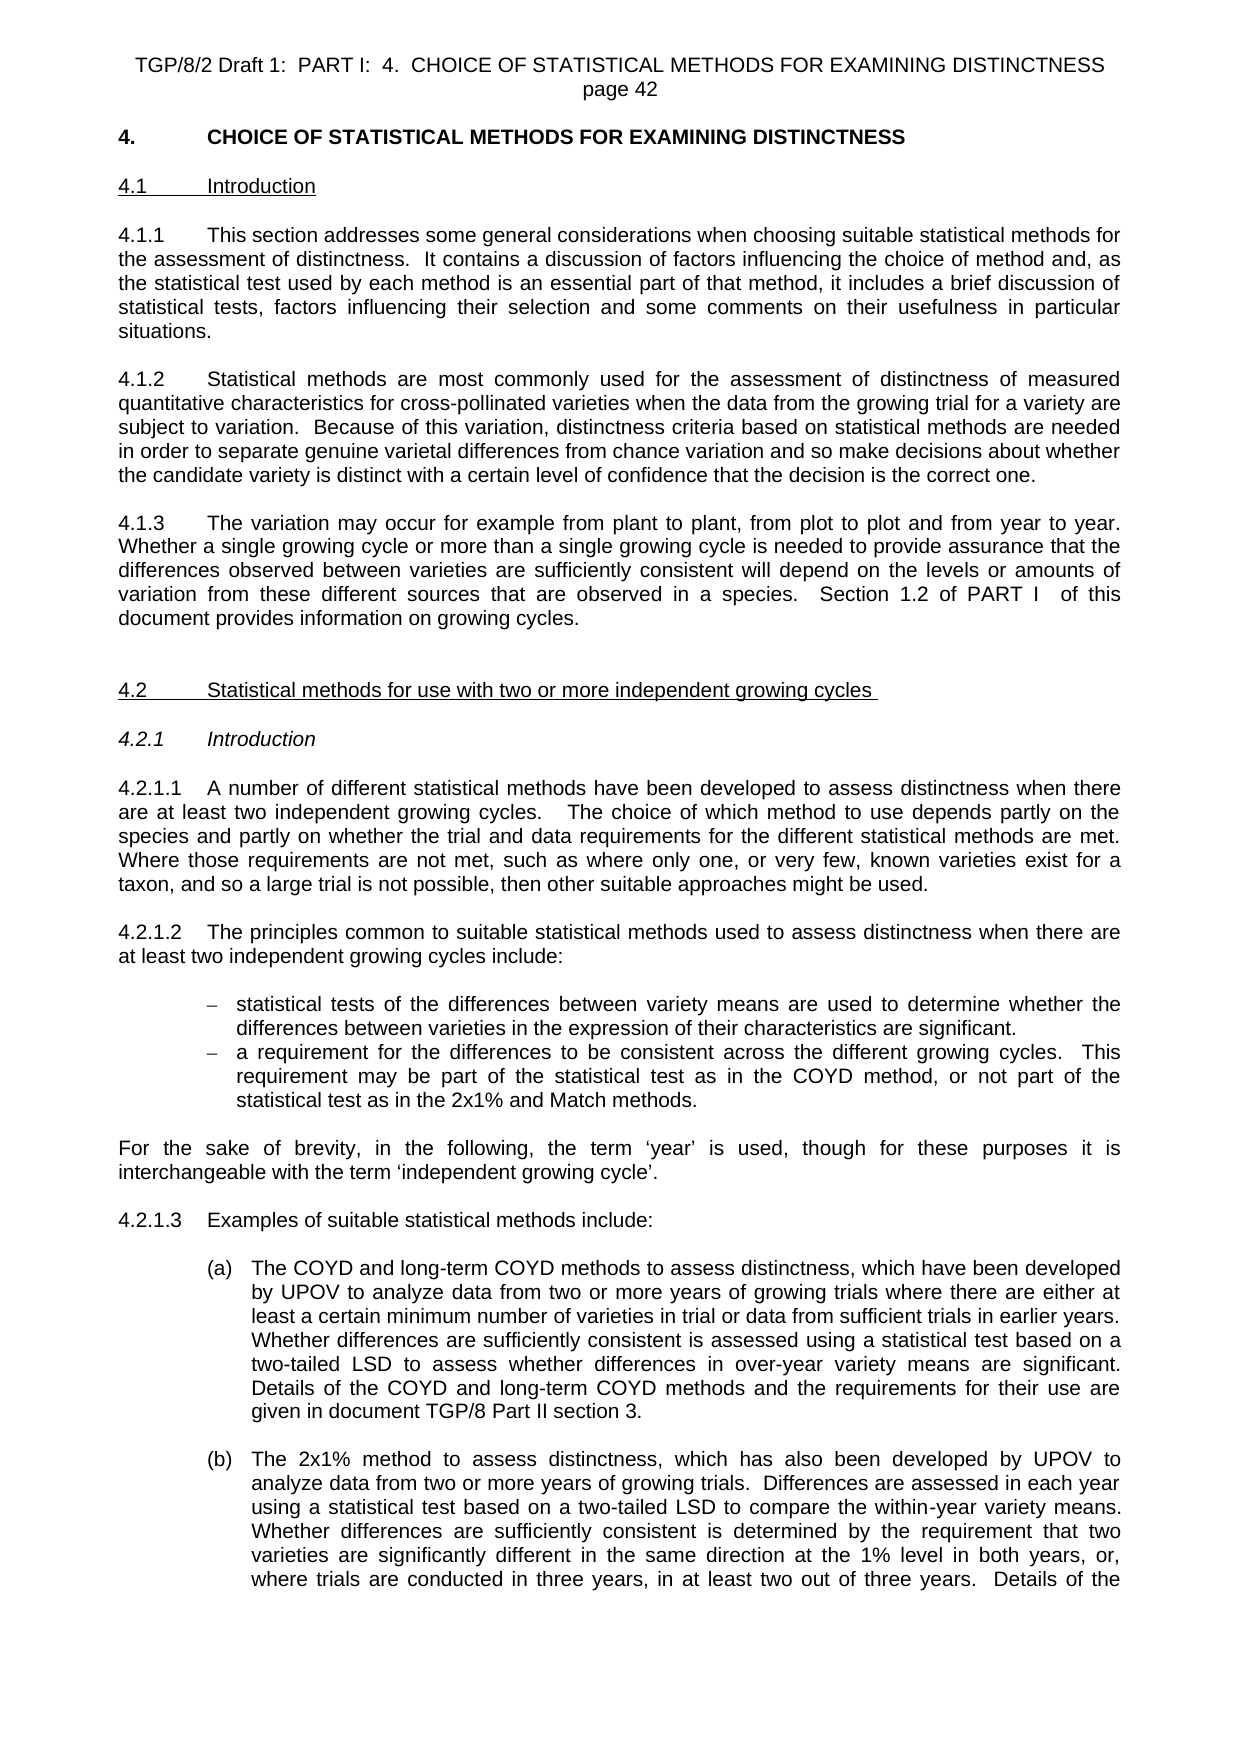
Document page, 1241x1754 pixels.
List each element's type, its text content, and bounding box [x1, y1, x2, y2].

text 4.2.1.1 A number of different statistical methods have been developed to assess distinctness when there are at least two independent growing cycles. The choice of which method to use depends partly on the species and partly on whether the trial and data requirements for the different statistical methods are met. Where those requirements are not met, such as where only one, or very few, known varieties exist for a taxon, and so a large trial is not possible, then other suitable approaches might be used. [118, 776, 1122, 896]
subtitle 4.2.1 Introduction [118, 727, 1122, 751]
text 4.2.1.2 The principles common to suitable statistical methods used to assess distinctness when there are at least two independent growing cycles include: [118, 920, 1122, 968]
text For the sake of brevity, in the following, the term ‘year’ is used, though for these purposes it is interchangeable with the term ‘independent growing cycle’. [118, 1136, 1122, 1184]
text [207, 1447, 1122, 1591]
text (a) The COYD and long-term COYD methods to assess distinctness, which have been developed by UPOV to analyze data from two or more years of growing trials where there are either at least a certain minimum number of varieties in trial or data from sufficient trials in earlier years. Whether differences are sufficiently consistent is assessed using a statistical test based on a two-tailed LSD to assess whether differences in over-year variety means are significant. Details of the COYD and long-term COYD methods and the requirements for their use are given in document TGP/8 Part II section 3. [207, 1256, 1122, 1423]
text 4.1.3 The variation may occur for example from plant to plant, from plot to plot and from year to year. Whether a single growing cycle or more than a single growing cycle is needed to provide assurance that the differences observed between varieties are sufficiently consistent will depend on the levels or amounts of variation from these different sources that are observed in a species. Section 1.2 of PART I of this document provides information on growing cycles. [118, 510, 1122, 630]
list a requirement for the differences to be consistent across the different growing cycles. This requirement may be part of the statistical test as in the COYD method, or not part of the statistical test as in the 2x1% and Match methods. [207, 1040, 1122, 1112]
text 4.2.1.3 Examples of suitable statistical methods include: [118, 1208, 1122, 1232]
text 4.1.2 Statistical methods are most commonly used for the assessment of distinctness of measured quantitative characteristics for cross-pollinated varieties when the data from the growing trial for a variety are subject to variation. Because of this variation, distinctness criteria based on statistical methods are needed in order to separate genuine varietal differences from chance variation and so make decisions about whether the candidate variety is distinct with a certain level of confidence that the decision is the correct one. [118, 367, 1122, 486]
text 4.1.1 This section addresses some general considerations when choosing suitable statistical methods for the assessment of distinctness. It contains a discussion of factors influencing the choice of method and, as the statistical test used by each method is an essential part of that method, it includes a brief discussion of statistical tests, factors influencing their selection and some comments on their usefulness in particular situations. [118, 223, 1122, 343]
subtitle 4.2 Statistical methods for use with two or more independent growing cycles [118, 678, 1122, 702]
subtitle 4. CHOICE OF STATISTICAL METHODS FOR EXAMINING DISTINCTNESS [118, 125, 1122, 149]
subtitle 4.1 Introduction [118, 174, 1122, 198]
list statistical tests of the differences between variety means are used to determine whether the differences between varieties in the expression of their characteristics are significant. [207, 992, 1122, 1040]
